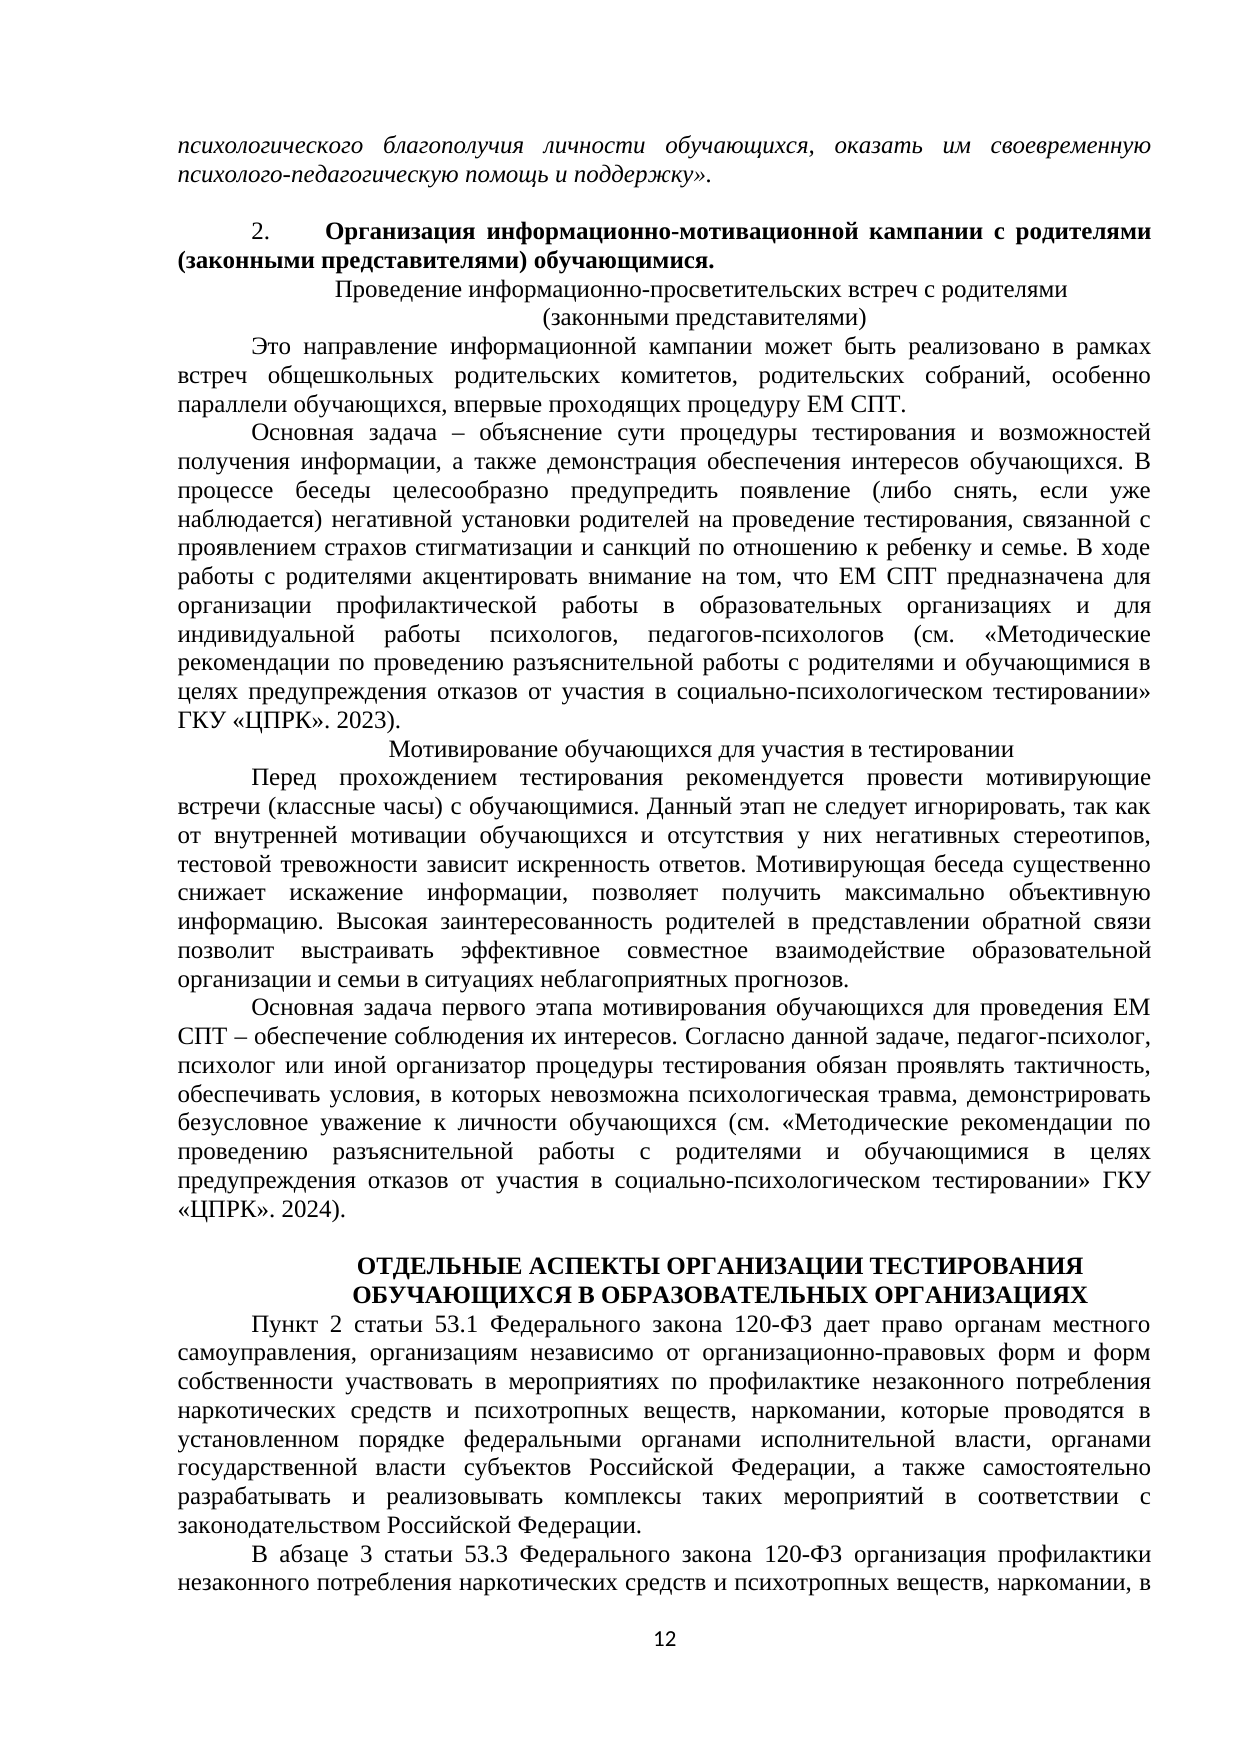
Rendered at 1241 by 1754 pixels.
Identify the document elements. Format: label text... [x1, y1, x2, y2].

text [177, 130, 1152, 187]
text ОТДЕЛЬНЫЕ АСПЕКТЫ ОРГАНИЗАЦИИ ТЕСТИРОВАНИЯ ОБУЧАЮЩИХСЯ В ОБРАЗОВАТЕЛЬНЫХ ОРГАНИЗАЦИЯХ [288, 1251, 1152, 1309]
text Перед прохождением тестирования рекомендуется провести мотивирующие встречи (классные часы) с обучающимися. Данный этап не следует игнорировать, так как от внутренней мотивации обучающихся и отсутствия у них негативных стереотипов, тестовой тревожности зависит искренность ответов. Мотивирующая беседа существенно снижает искажение информации, позволяет получить максимально объективную информацию. Высокая заинтересованность родителей в представлении обратной связи позволит выстраивать эффективное совместное взаимодействие образовательной организации и семьи в ситуациях неблагоприятных прогнозов. [177, 762, 1152, 992]
text (законными представителями) [251, 302, 1152, 331]
text Это направление информационной кампании может быть реализовано в рамках встреч общешкольных родительских комитетов, родительских собраний, особенно параллели обучающихся, впервые проходящих процедуру ЕМ СПТ. [177, 331, 1152, 417]
text Основная задача – объяснение сути процедуры тестирования и возможностей получения информации, а также демонстрация обеспечения интересов обучающихся. В процессе беседы целесообразно предупредить появление (либо снять, если уже наблюдается) негативной установки родителей на проведение тестирования, связанной с проявлением страхов стигматизации и санкций по отношению к ребенку и семье. В ходе работы с родителями акцентировать внимание на том, что ЕМ СПТ предназначена для организации профилактической работы в образовательных организациях и для индивидуальной работы психологов, педагогов-психологов (см. «Методические рекомендации по проведению разъяснительной работы с родителями и обучающимися в целях предупреждения отказов от участия в социально-психологическом тестировании» ГКУ «ЦПРК». 2023). [177, 417, 1152, 734]
text Мотивирование обучающихся для участия в тестировании [177, 734, 1152, 762]
text Основная задача первого этапа мотивирования обучающихся для проведения ЕМ СПТ – обеспечение соблюдения их интересов. Согласно данной задаче, педагог-психолог, психолог или иной организатор процедуры тестирования обязан проявлять тактичность, обеспечивать условия, в которых невозможна психологическая травма, демонстрировать безусловное уважение к личности обучающихся (см. «Методические рекомендации по проведению разъяснительной работы с родителями и обучающимися в целях предупреждения отказов от участия в социально-психологическом тестировании» ГКУ «ЦПРК». 2024). [177, 992, 1152, 1222]
list Организация информационно-мотивационной кампании с родителями (законными представителями) обучающимися. [177, 216, 1152, 274]
text Проведение информационно-просветительских встреч с родителями [251, 274, 1152, 302]
text Пункт 2 статьи 53.1 Федерального закона 120-ФЗ дает право органам местного самоуправления, организациям независимо от организационно-правовых форм и форм собственности участвовать в мероприятиях по профилактике незаконного потребления наркотических средств и психотропных веществ, наркомании, которые проводятся в установленном порядке федеральными органами исполнительной власти, органами государственной власти субъектов Российской Федерации, а также самостоятельно разрабатывать и реализовывать комплексы таких мероприятий в соответствии с законодательством Российской Федерации. [177, 1309, 1152, 1539]
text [177, 1539, 1152, 1596]
